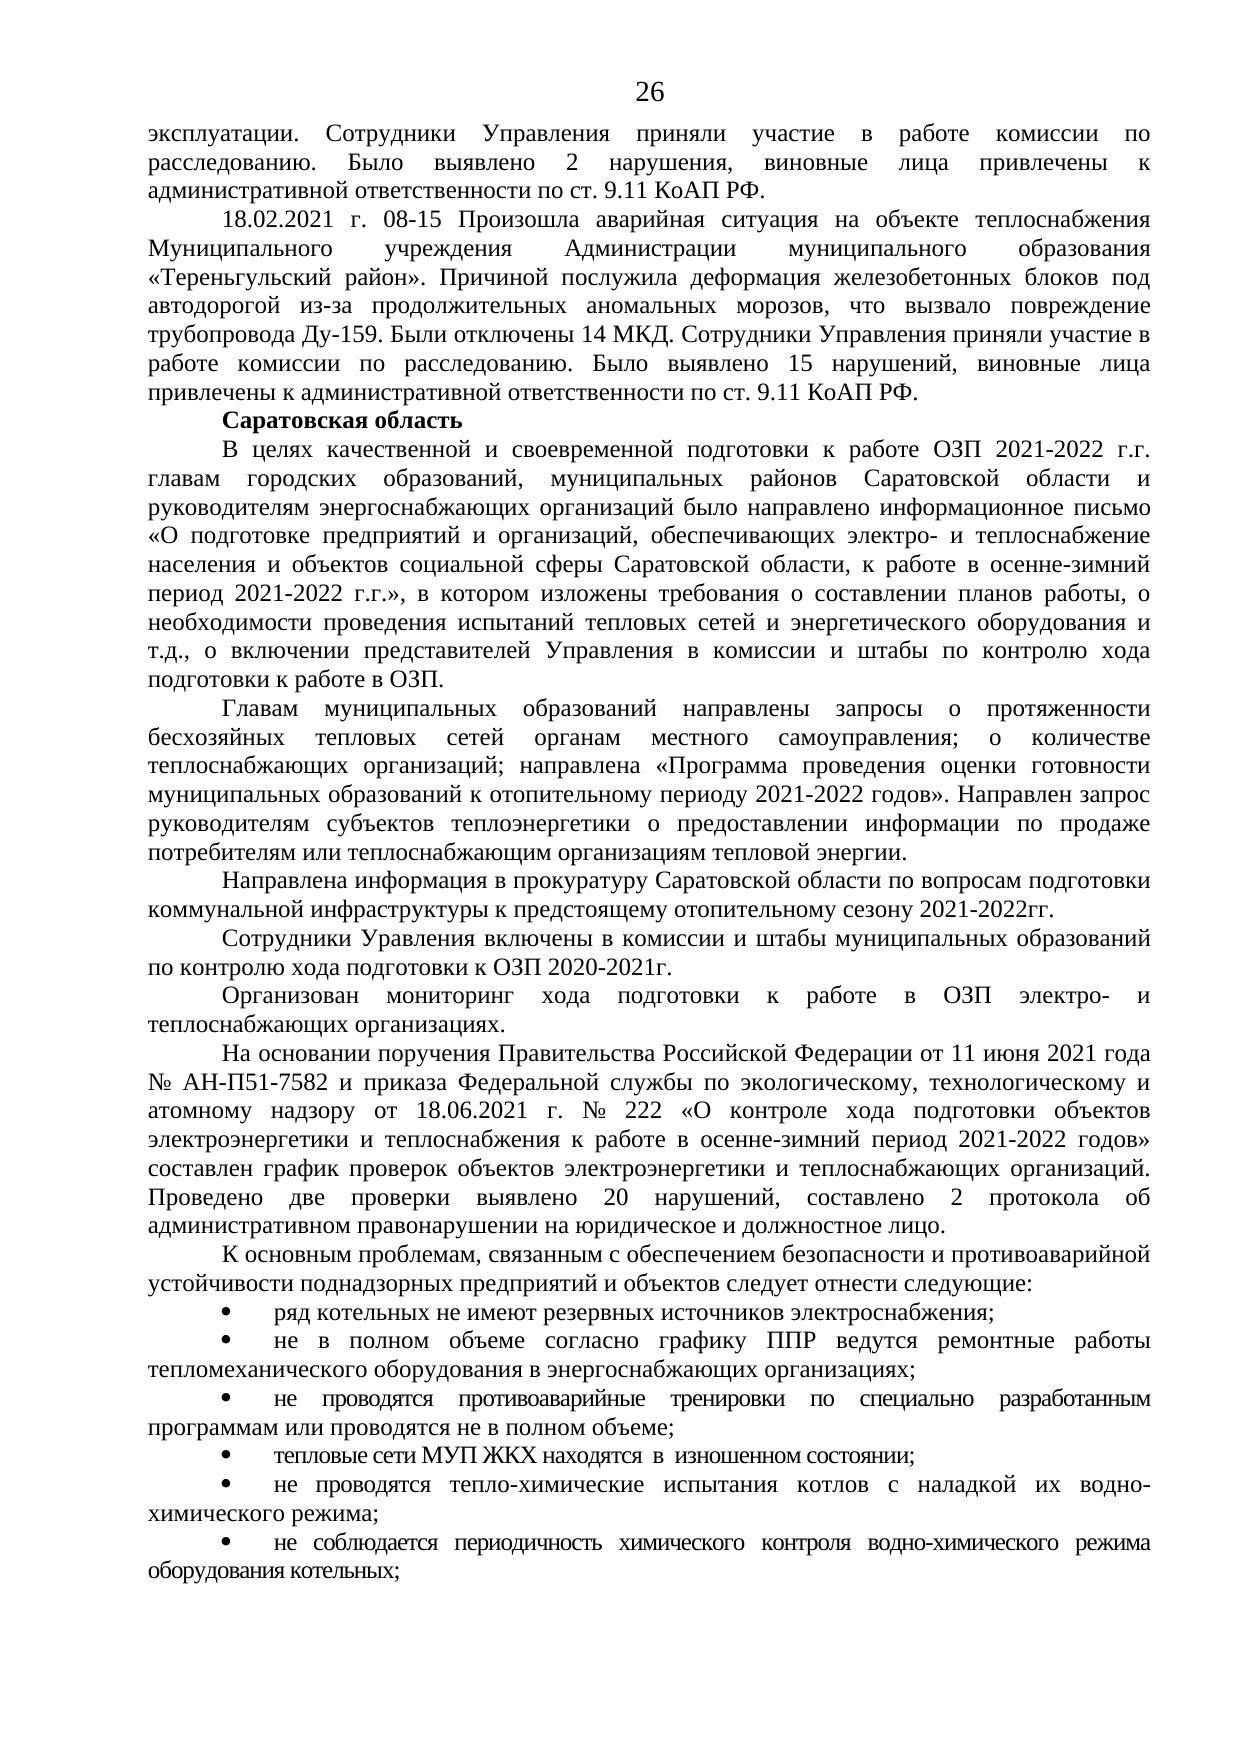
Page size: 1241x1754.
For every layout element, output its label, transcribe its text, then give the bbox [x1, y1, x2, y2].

text В целях качественной и своевременной подготовки к работе ОЗП 2021-2022 г.г. главам городских образований, муниципальных районов Саратовской области и руководителям энергоснабжающих организаций было направлено информационное письмо «О подготовке предприятий и организаций, обеспечивающих электро- и теплоснабжение населения и объектов социальной сферы Саратовской области, к работе в осенне-зимний период 2021-2022 г.г.», в котором изложены требования о составлении планов работы, о необходимости проведения испытаний тепловых сетей и энергетического оборудования и т.д., о включении представителей Управления в комиссии и штабы по контролю хода подготовки к работе в ОЗП. [148, 434, 1152, 693]
text Сотрудники Уравления включены в комиссии и штабы муниципальных образований по контролю хода подготовки к ОЗП 2020-2021г. [148, 923, 1152, 981]
list не проводятся противоаварийные тренировки по специально разработанным программам или проводятся не в полном объеме; [148, 1383, 1152, 1441]
list тепловые сети МУП ЖКХ находятся в изношенном состоянии; [148, 1441, 1152, 1469]
list ряд котельных не имеют резервных источников электроснабжения; [148, 1297, 1152, 1326]
text Направлена информация в прокуратуру Саратовской области по вопросам подготовки коммунальной инфраструктуры к предстоящему отопительному сезону 2021-2022гг. [148, 866, 1152, 923]
text 18.02.2021 г. 08-15 Произошла аварийная ситуация на объекте теплоснабжения Муниципального учреждения Администрации муниципального образования «Тереньгульский район». Причиной послужила деформация железобетонных блоков под автодорогой из-за продолжительных аномальных морозов, что вызвало повреждение трубопровода Ду-159. Были отключены 14 МКД. Сотрудники Управления приняли участие в работе комиссии по расследованию. Было выявлено 15 нарушений, виновные лица привлечены к административной ответственности по ст. 9.11 КоАП РФ. [148, 204, 1152, 406]
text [148, 118, 1152, 204]
text Организован мониторинг хода подготовки к работе в ОЗП электро- и теплоснабжающих организациях. [148, 981, 1152, 1038]
list не соблюдается периодичность химического контроля водно-химического режима оборудования котельных; [148, 1527, 1152, 1584]
text Главам муниципальных образований направлены запросы о протяженности бесхозяйных тепловых сетей органам местного самоуправления; о количестве теплоснабжающих организаций; направлена «Программа проведения оценки готовности муниципальных образований к отопительному периоду 2021-2022 годов». Направлен запрос руководителям субъектов теплоэнергетики о предоставлении информации по продаже потребителям или теплоснабжающим организациям тепловой энергии. [148, 693, 1152, 866]
text На основании поручения Правительства Российской Федерации от 11 июня 2021 года № АН-П51-7582 и приказа Федеральной службы по экологическому, технологическому и атомному надзору от 18.06.2021 г. № 222 «О контроле хода подготовки объектов электроэнергетики и теплоснабжения к работе в осенне-зимний период 2021-2022 годов» составлен график проверок объектов электроэнергетики и теплоснабжающих организаций. Проведено две проверки выявлено 20 нарушений, составлено 2 протокола об административном правонарушении на юридическое и должностное лицо. [148, 1038, 1152, 1239]
list не проводятся тепло-химические испытания котлов с наладкой их водно-химического режима; [148, 1469, 1152, 1527]
list не в полном объеме согласно графику ППР ведутся ремонтные работы тепломеханического оборудования в энергоснабжающих организациях; [148, 1326, 1152, 1383]
text К основным проблемам, связанным с обеспечением безопасности и противоаварийной устойчивости поднадзорных предприятий и объектов следует отнести следующие: [148, 1239, 1152, 1297]
text Саратовская область [148, 406, 1152, 434]
